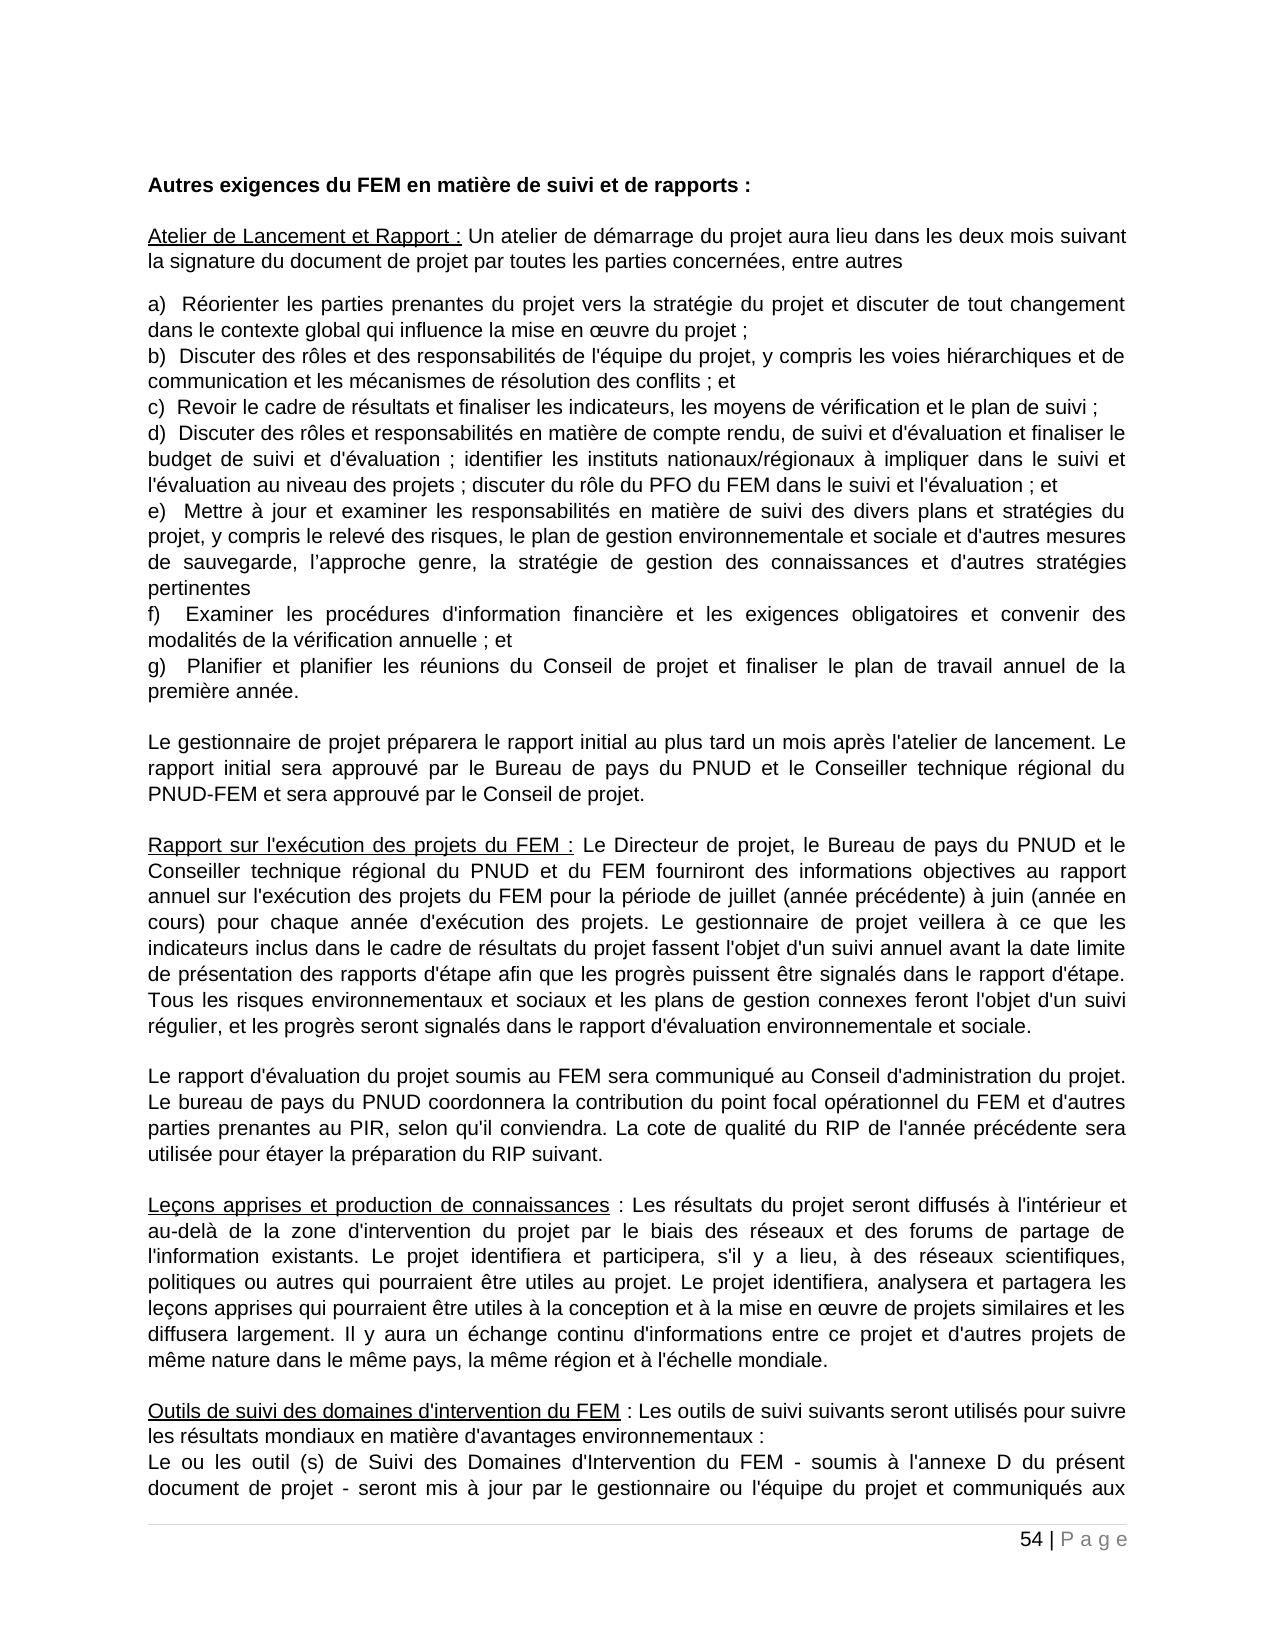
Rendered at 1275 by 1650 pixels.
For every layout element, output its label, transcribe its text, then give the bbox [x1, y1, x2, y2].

text Outils de suivi des domaines d'intervention du FEM : Les outils de suivi suivants seront utilisés pour suivre les résultats mondiaux en matière d'avantages environnementaux : [148, 1398, 1127, 1448]
text Rapport sur l'exécution des projets du FEM : Le Directeur de projet, le Bureau de pays du PNUD et le Conseiller technique régional du PNUD et du FEM fourniront des informations objectives au rapport annuel sur l'exécution des projets du FEM pour la période de juillet (année précédente) à juin (année en cours) pour chaque année d'exécution des projets. Le gestionnaire de projet veillera à ce que les indicateurs inclus dans le cadre de résultats du projet fassent l'objet d'un suivi annuel avant la date limite de présentation des rapports d'étape afin que les progrès puissent être signalés dans le rapport d'étape. Tous les risques environnementaux et sociaux et les plans de gestion connexes feront l'objet d'un suivi régulier, et les progrès seront signalés dans le rapport d'évaluation environnementale et sociale. [148, 833, 1127, 1037]
text e) Mettre à jour et examiner les responsabilités en matière de suivi des divers plans et stratégies du projet, y compris le relevé des risques, le plan de gestion environnementale et sociale et d'autres mesures de sauvegarde, l’approche genre, la stratégie de gestion des connaissances et d'autres stratégies pertinentes [148, 498, 1127, 600]
text g) Planifier et planifier les réunions du Conseil de projet et finaliser le plan de travail annuel de la première année. [148, 653, 1127, 703]
text b) Discuter des rôles et des responsabilités de l'équipe du projet, y compris les voies hiérarchiques et de communication et les mécanismes de résolution des conflits ; et [148, 343, 1127, 393]
text a) Réorienter les parties prenantes du projet vers la stratégie du projet et discuter de tout changement dans le contexte global qui influence la mise en œuvre du projet ; [148, 292, 1127, 342]
text c) Revoir le cadre de résultats et finaliser les indicateurs, les moyens de vérification et le plan de suivi ; [148, 395, 1127, 419]
text Le rapport d'évaluation du projet soumis au FEM sera communiqué au Conseil d'administration du projet. Le bureau de pays du PNUD coordonnera la contribution du point focal opérationnel du FEM et d'autres parties prenantes au PIR, selon qu'il conviendra. La cote de qualité du RIP de l'année précédente sera utilisée pour étayer la préparation du RIP suivant. [148, 1064, 1127, 1166]
text Autres exigences du FEM en matière de suivi et de rapports : [148, 173, 1127, 197]
text Leçons apprises et production de connaissances : Les résultats du projet seront diffusés à l'intérieur et au-delà de la zone d'intervention du projet par le biais des réseaux et des forums de partage de l'information existants. Le projet identifiera et participera, s'il y a lieu, à des réseaux scientifiques, politiques ou autres qui pourraient être utiles au projet. Le projet identifiera, analysera et partagera les leçons apprises qui pourraient être utiles à la conception et à la mise en œuvre de projets similaires et les diffusera largement. Il y aura un échange continu d'informations entre ce projet et d'autres projets de même nature dans le même pays, la même région et à l'échelle mondiale. [148, 1193, 1127, 1372]
text d) Discuter des rôles et responsabilités en matière de compte rendu, de suivi et d'évaluation et finaliser le budget de suivi et d'évaluation ; identifier les instituts nationaux/régionaux à impliquer dans le suivi et l'évaluation au niveau des projets ; discuter du rôle du PFO du FEM dans le suivi et l'évaluation ; et [148, 421, 1127, 497]
text Atelier de Lancement et Rapport : Un atelier de démarrage du projet aura lieu dans les deux mois suivant la signature du document de projet par toutes les parties concernées, entre autres [148, 223, 1127, 273]
text Le gestionnaire de projet préparera le rapport initial au plus tard un mois après l'atelier de lancement. Le rapport initial sera approuvé par le Bureau de pays du PNUD et le Conseiller technique régional du PNUD-FEM et sera approuvé par le Conseil de projet. [148, 730, 1127, 806]
text f) Examiner les procédures d'information financière et les exigences obligatoires et convenir des modalités de la vérification annuelle ; et [148, 602, 1127, 652]
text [148, 1450, 1127, 1500]
